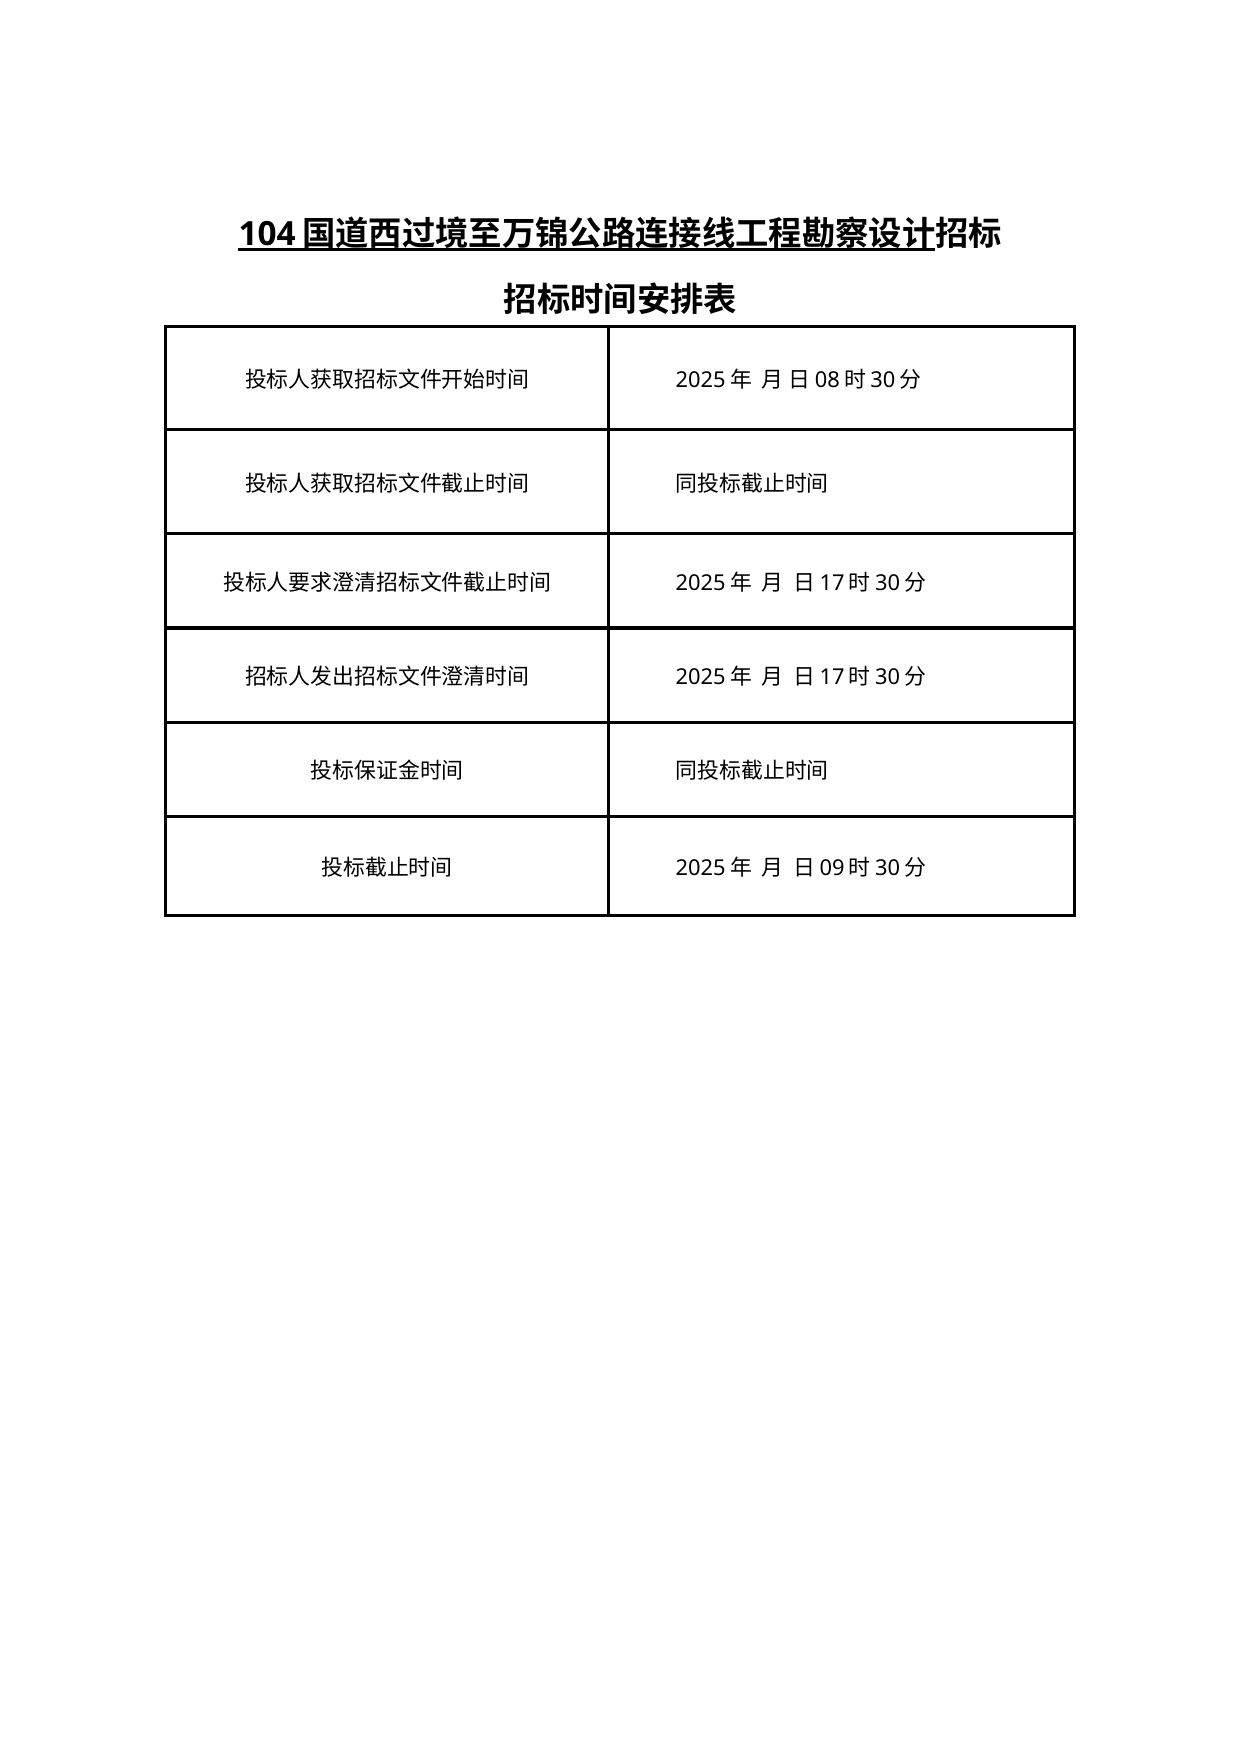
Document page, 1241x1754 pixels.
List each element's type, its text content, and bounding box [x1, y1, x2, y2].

table_header 投标人获取招标文件开始时间 [167, 328, 607, 428]
table_cell 投标截止时间 [167, 818, 607, 913]
table_cell 同投标截止时间 [610, 724, 1073, 814]
table_cell 投标人要求澄清招标文件截止时间 [167, 535, 607, 626]
table_cell 2025年 月 日09时30分 [610, 818, 1073, 913]
table_cell 招标人发出招标文件澄清时间 [167, 630, 607, 721]
text 104国道西过境至万锦公路连接线工程勘察设计招标 [148, 207, 1093, 255]
table_cell 同投标截止时间 [610, 431, 1073, 532]
text 招标时间安排表 [148, 280, 1093, 319]
table_cell 2025年 月 日17时30分 [610, 535, 1073, 626]
table_header 2025年 月 日08时30分 [610, 328, 1073, 428]
table_cell 投标人获取招标文件截止时间 [167, 431, 607, 532]
table_cell 2025年 月 日17时30分 [610, 630, 1073, 721]
table_cell 投标保证金时间 [167, 724, 607, 814]
